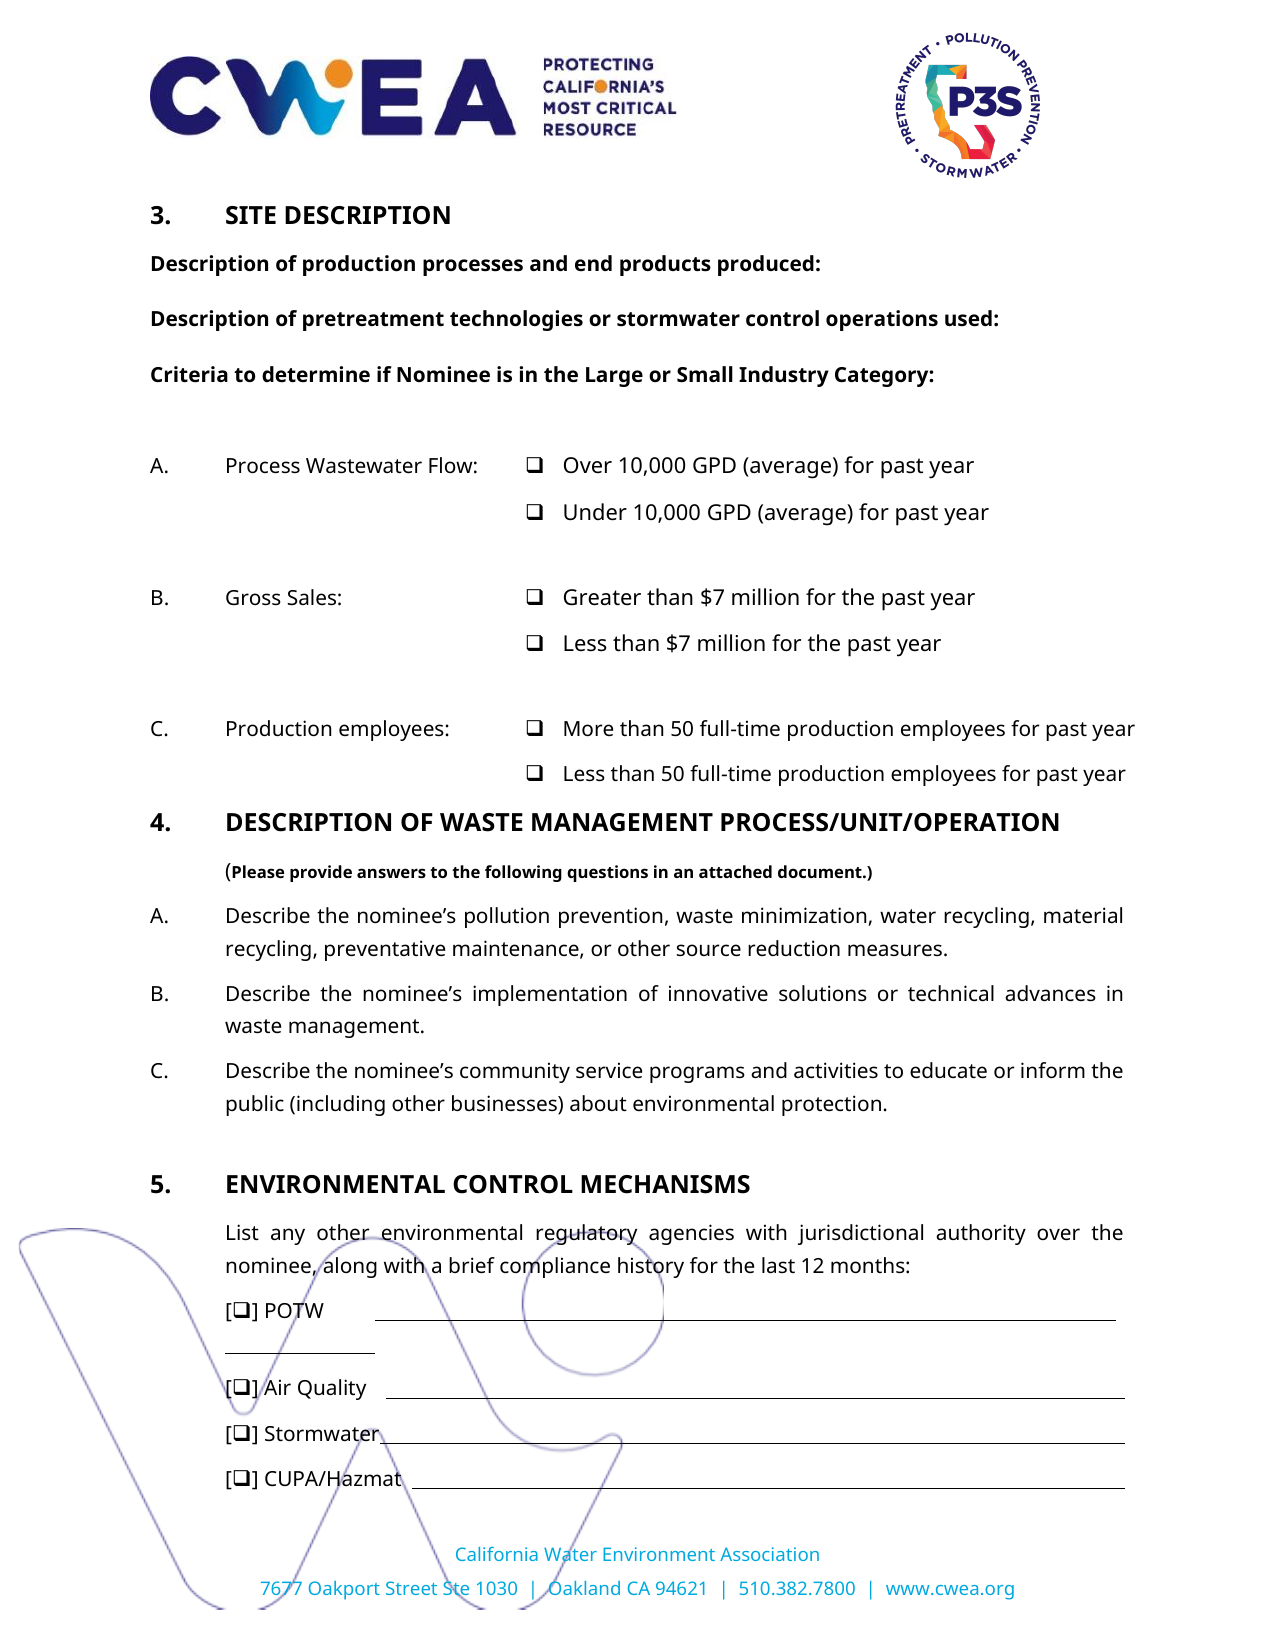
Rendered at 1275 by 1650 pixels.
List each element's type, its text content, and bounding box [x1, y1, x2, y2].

text B. Describe the nominee’s implementation of innovative solutions or technical advances in waste management. [150, 979, 1125, 1040]
text Under 10,000 GPD (average) for past year [150, 497, 1125, 526]
text C. Describe the nominee’s community service programs and activities to educate or inform the public (including other businesses) about environmental protection. [150, 1056, 1125, 1117]
text 5. ENVIRONMENTAL CONTROL MECHANISMS [150, 1166, 1125, 1201]
text List any other environmental regulatory agencies with jurisdictional authority over the nominee, along with a brief compliance history for the last 12 months: [225, 1218, 1125, 1279]
text [] CUPA/Hazmat [150, 1464, 1125, 1492]
text A. Describe the nominee’s pollution prevention, waste minimization, water recycling, material recycling, preventative maintenance, or other source reduction measures. [150, 901, 1125, 962]
text Less than $7 million for the past year [150, 628, 1125, 658]
text [] Air Quality [150, 1373, 1125, 1402]
text (Please provide answers to the following questions in an attached document.) [150, 856, 1125, 884]
text [] POTW [225, 1296, 1125, 1357]
text B. Gross Sales: Greater than $7 million for the past year [150, 582, 1125, 612]
text C. Production employees: More than 50 full-time production employees for past year [150, 714, 1162, 742]
picture [150, 56, 677, 139]
text A. Process Wastewater Flow: Over 10,000 GPD (average) for past year [150, 450, 1125, 480]
text Description of production processes and end products produced: [150, 249, 1125, 278]
text Less than 50 full-time production employees for past year [150, 759, 1153, 787]
text 3. SITE DESCRIPTION [150, 198, 1125, 232]
text [] Stormwater [150, 1419, 1125, 1447]
text Description of pretreatment technologies or stormwater control operations used: [150, 304, 1125, 333]
picture [847, 18, 1087, 184]
text 4. DESCRIPTION OF WASTE MANAGEMENT PROCESS/UNIT/OPERATION [150, 804, 1125, 838]
text Criteria to determine if Nominee is in the Large or Small Industry Category: [150, 360, 1125, 388]
